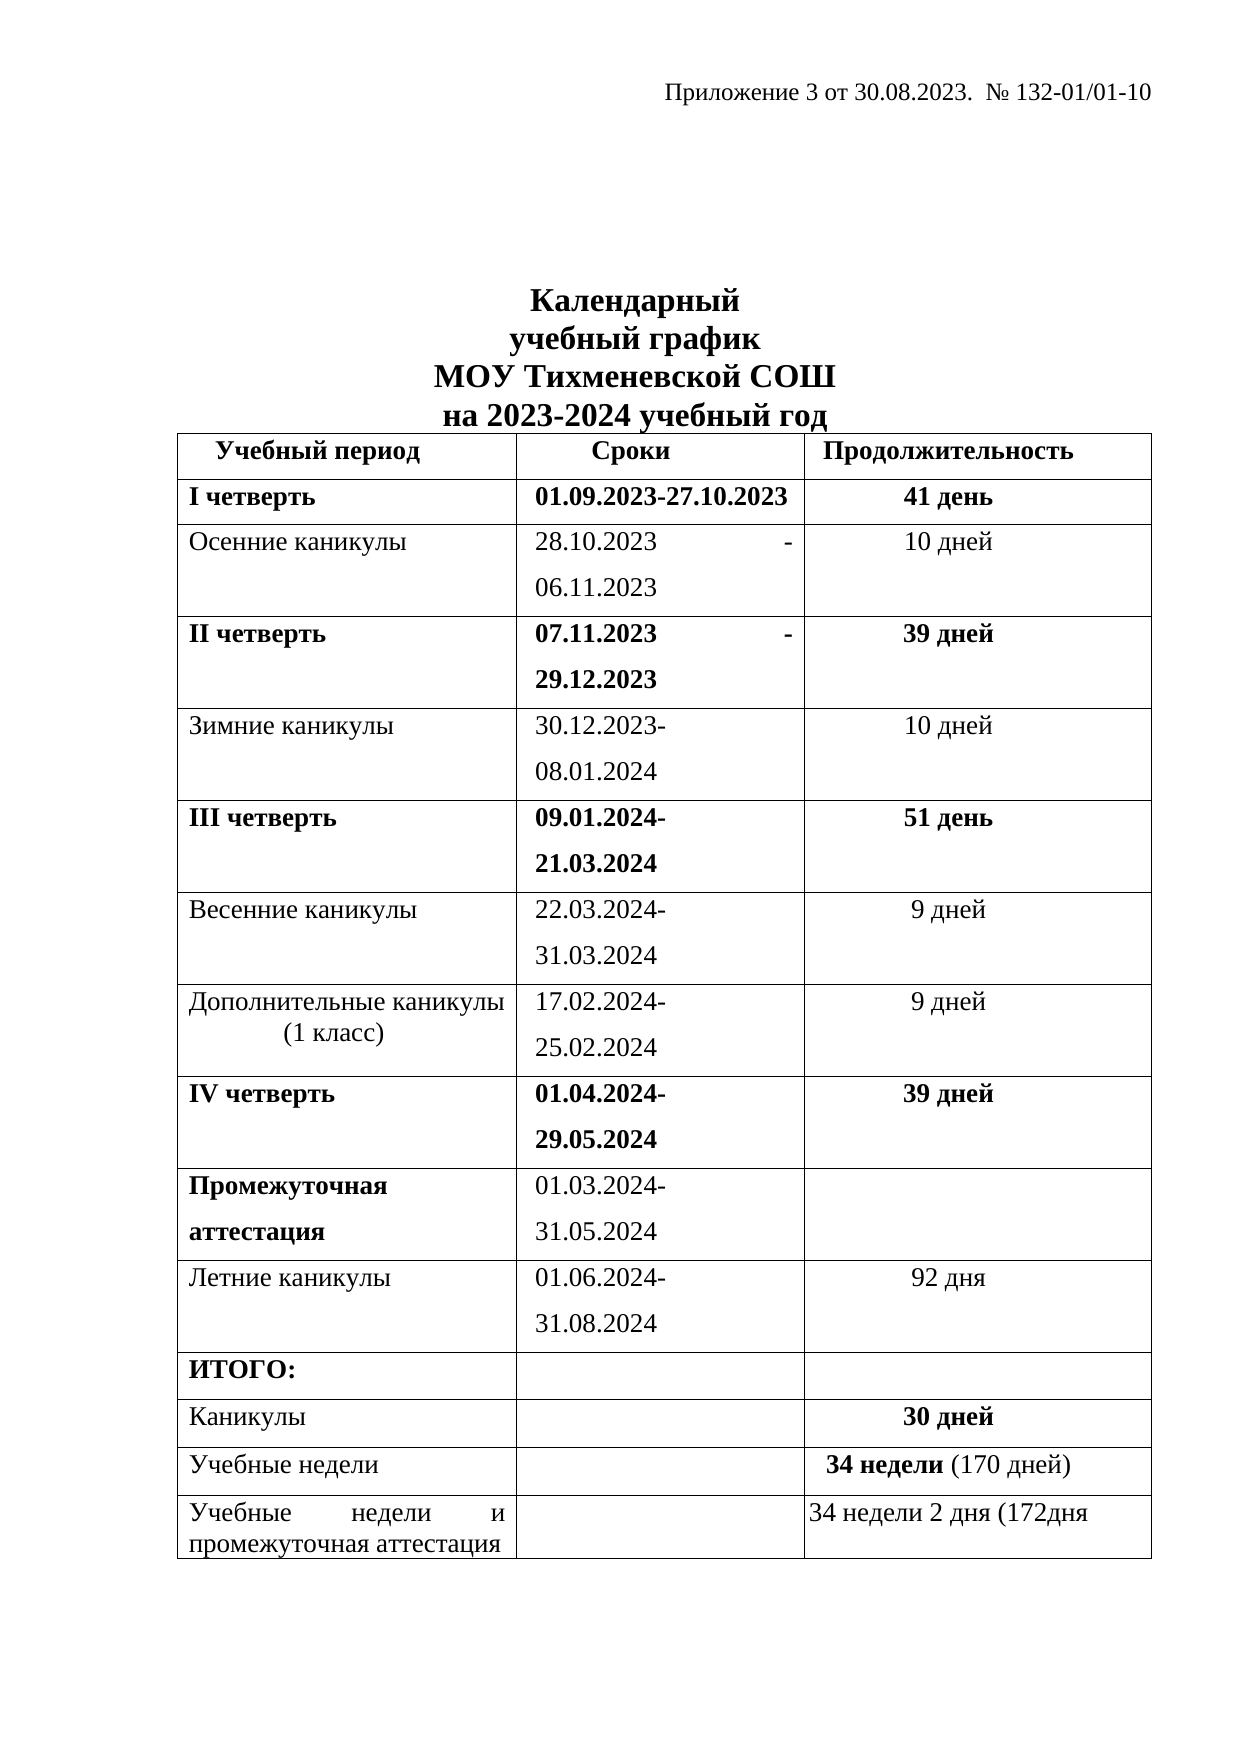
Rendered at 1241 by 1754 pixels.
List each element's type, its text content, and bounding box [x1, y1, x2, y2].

text МОУ Тихменевской СОШ [118, 357, 1152, 395]
table_cell 51 день [805, 801, 1151, 892]
table_cell 10 дней [805, 709, 1151, 800]
table_cell 10 дней [805, 525, 1151, 616]
table_cell 28.10.2023 -06.11.2023 [517, 525, 804, 616]
table_cell Летние каникулы [178, 1261, 516, 1352]
table_cell Дополнительные каникулы (1 класс) [178, 985, 516, 1076]
table_cell Весенние каникулы [178, 893, 516, 984]
table_cell Каникулы [178, 1400, 516, 1447]
table_cell 30 дней [805, 1400, 1151, 1447]
table_cell 01.04.2024- 29.05.2024 [517, 1077, 804, 1168]
table_cell 01.03.2024- 31.05.2024 [517, 1169, 804, 1260]
table_cell 30.12.2023- 08.01.2024 [517, 709, 804, 800]
table_cell 39 дней [805, 1077, 1151, 1168]
text Приложение 3 от 30.08.2023. № 132-01/01-10 [118, 77, 1152, 106]
text на 2023-2024 учебный год [118, 395, 1152, 433]
table_cell Зимние каникулы [178, 709, 516, 800]
table_cell Осенние каникулы [178, 525, 516, 616]
table_cell [805, 1169, 1151, 1260]
table_cell [805, 1353, 1151, 1399]
table_cell ИТОГО: [178, 1353, 516, 1399]
table_cell [517, 1400, 804, 1447]
table_cell Учебные недели [178, 1448, 516, 1495]
table_cell 17.02.2024- 25.02.2024 [517, 985, 804, 1076]
text Календарный [118, 280, 1152, 318]
table_cell 22.03.2024- 31.03.2024 [517, 893, 804, 984]
table_cell [517, 1496, 804, 1558]
table_cell 92 дня [805, 1261, 1151, 1352]
table_cell 34 недели 2 дня (172дня [805, 1496, 1151, 1558]
table_cell 9 дней [805, 985, 1151, 1076]
table_cell III четверть [178, 801, 516, 892]
table_cell I четверть [178, 480, 516, 524]
table_cell 09.01.2024- 21.03.2024 [517, 801, 804, 892]
table_cell 07.11.2023 -29.12.2023 [517, 617, 804, 708]
table_cell 01.09.2023-27.10.2023 [517, 480, 804, 524]
table_cell IV четверть [178, 1077, 516, 1168]
table_cell Учебные недели и промежуточная аттестация [178, 1496, 516, 1558]
table_cell 34 недели (170 дней) [805, 1448, 1151, 1495]
table_cell [517, 1448, 804, 1495]
table_header Продолжительность [805, 434, 1151, 478]
table_header Учебный период [178, 434, 516, 478]
text учебный график [118, 318, 1152, 357]
table_cell 41 день [805, 480, 1151, 524]
table_cell 9 дней [805, 893, 1151, 984]
table_cell 01.06.2024- 31.08.2024 [517, 1261, 804, 1352]
table_header Сроки [517, 434, 804, 478]
table_cell [517, 1353, 804, 1399]
table_cell II четверть [178, 617, 516, 708]
table_cell 39 дней [805, 617, 1151, 708]
table_cell Промежуточная аттестация [178, 1169, 516, 1260]
